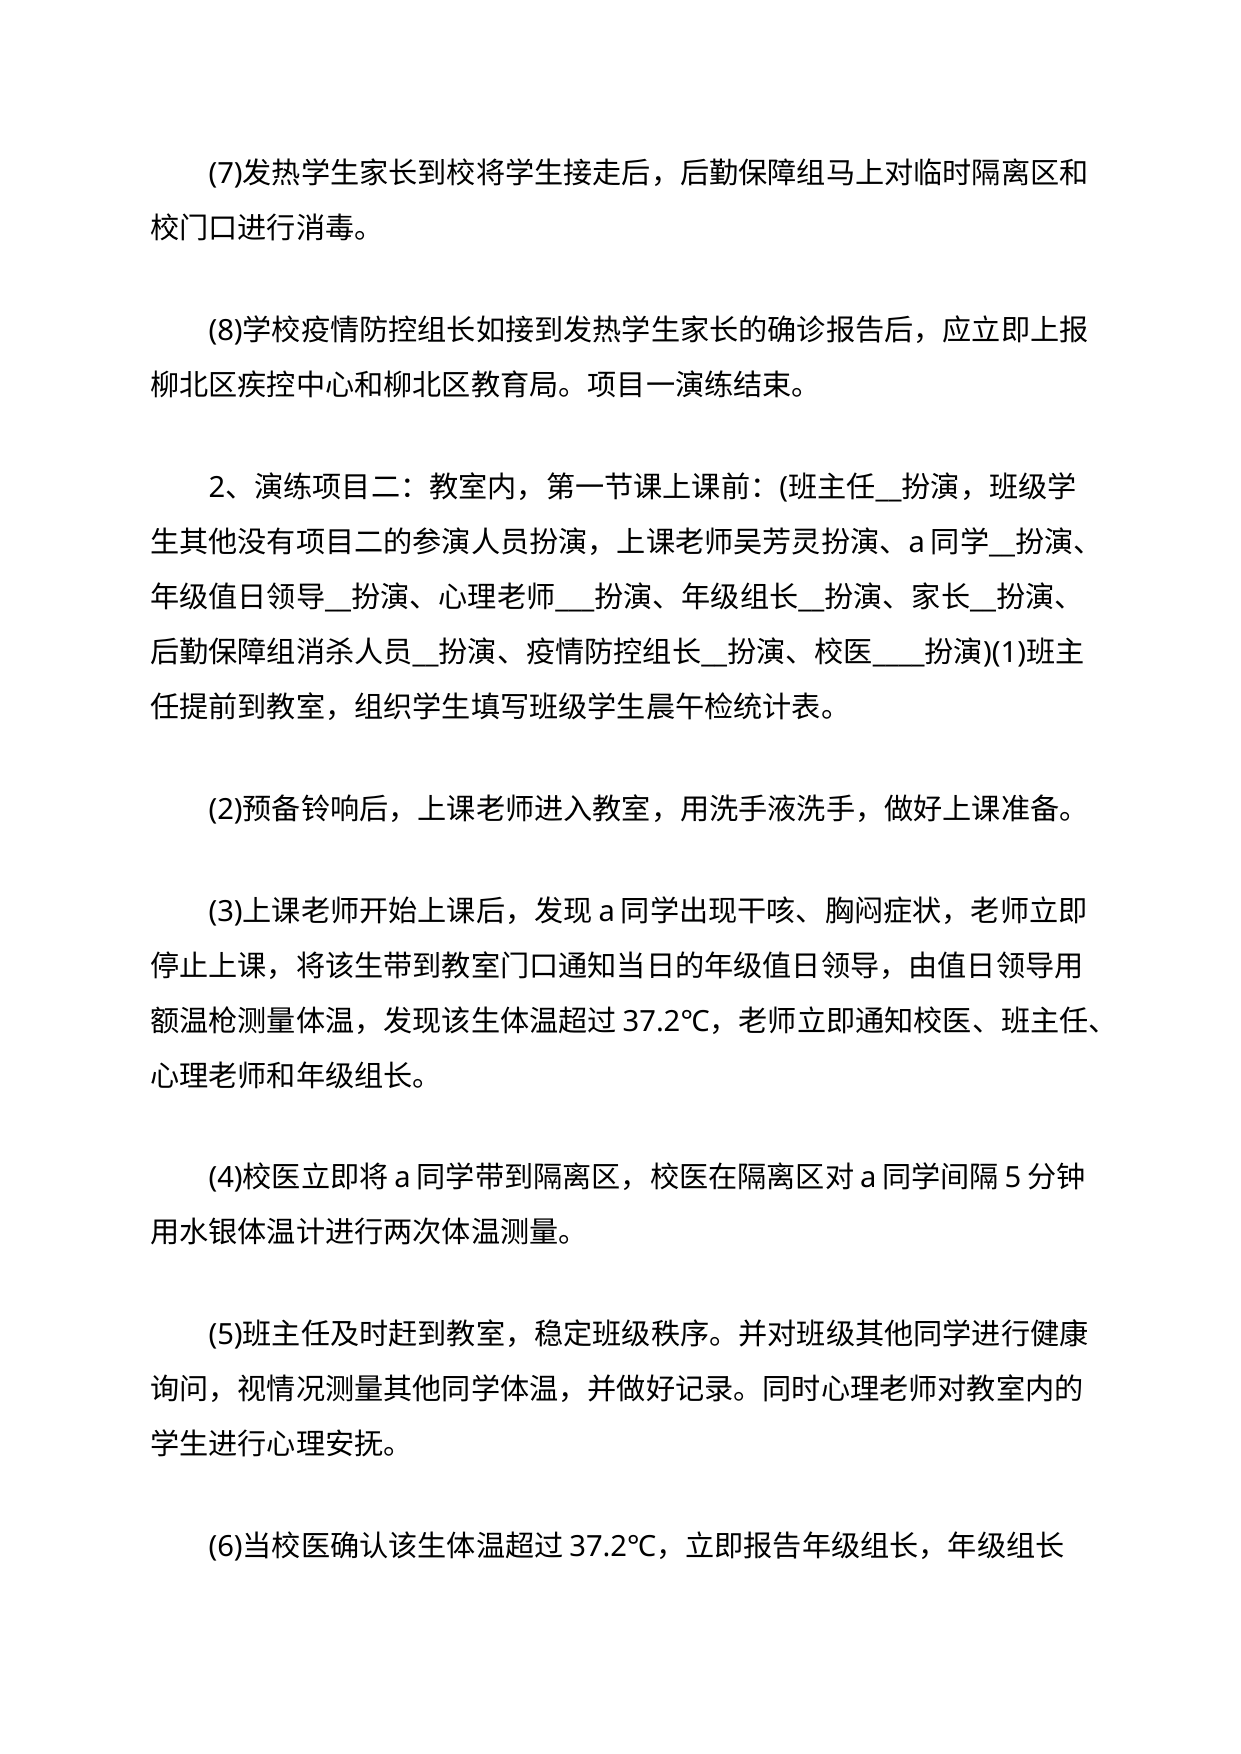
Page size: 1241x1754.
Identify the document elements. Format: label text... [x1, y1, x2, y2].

text (5)班主任及时赶到教室，稳定班级秩序。并对班级其他同学进行健康询问，视情况测量其他同学体温，并做好记录。同时心理老师对教室内的学生进行心理安抚。 [150, 1311, 1090, 1463]
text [150, 1522, 1090, 1565]
text (4)校医立即将a同学带到隔离区，校医在隔离区对a同学间隔5分钟用水银体温计进行两次体温测量。 [150, 1154, 1090, 1251]
text (3)上课老师开始上课后，发现a同学出现干咳、胸闷症状，老师立即停止上课，将该生带到教室门口通知当日的年级值日领导，由值日领导用额温枪测量体温，发现该生体温超过37.2℃，老师立即通知校医、班主任、心理老师和年级组长。 [150, 887, 1090, 1094]
text (8)学校疫情防控组长如接到发热学生家长的确诊报告后，应立即上报柳北区疾控中心和柳北区教育局。项目一演练结束。 [150, 307, 1090, 404]
text 2、演练项目二：教室内，第一节课上课前：(班主任__扮演，班级学生其他没有项目二的参演人员扮演，上课老师吴芳灵扮演、a同学__扮演、年级值日领导__扮演、心理老师___扮演、年级组长__扮演、家长__扮演、后勤保障组消杀人员__扮演、疫情防控组长__扮演、校医____扮演)(1)班主任提前到教室，组织学生填写班级学生晨午检统计表。 [150, 463, 1090, 726]
text (7)发热学生家长到校将学生接走后，后勤保障组马上对临时隔离区和校门口进行消毒。 [150, 150, 1090, 247]
text (2)预备铃响后，上课老师进入教室，用洗手液洗手，做好上课准备。 [150, 785, 1090, 828]
